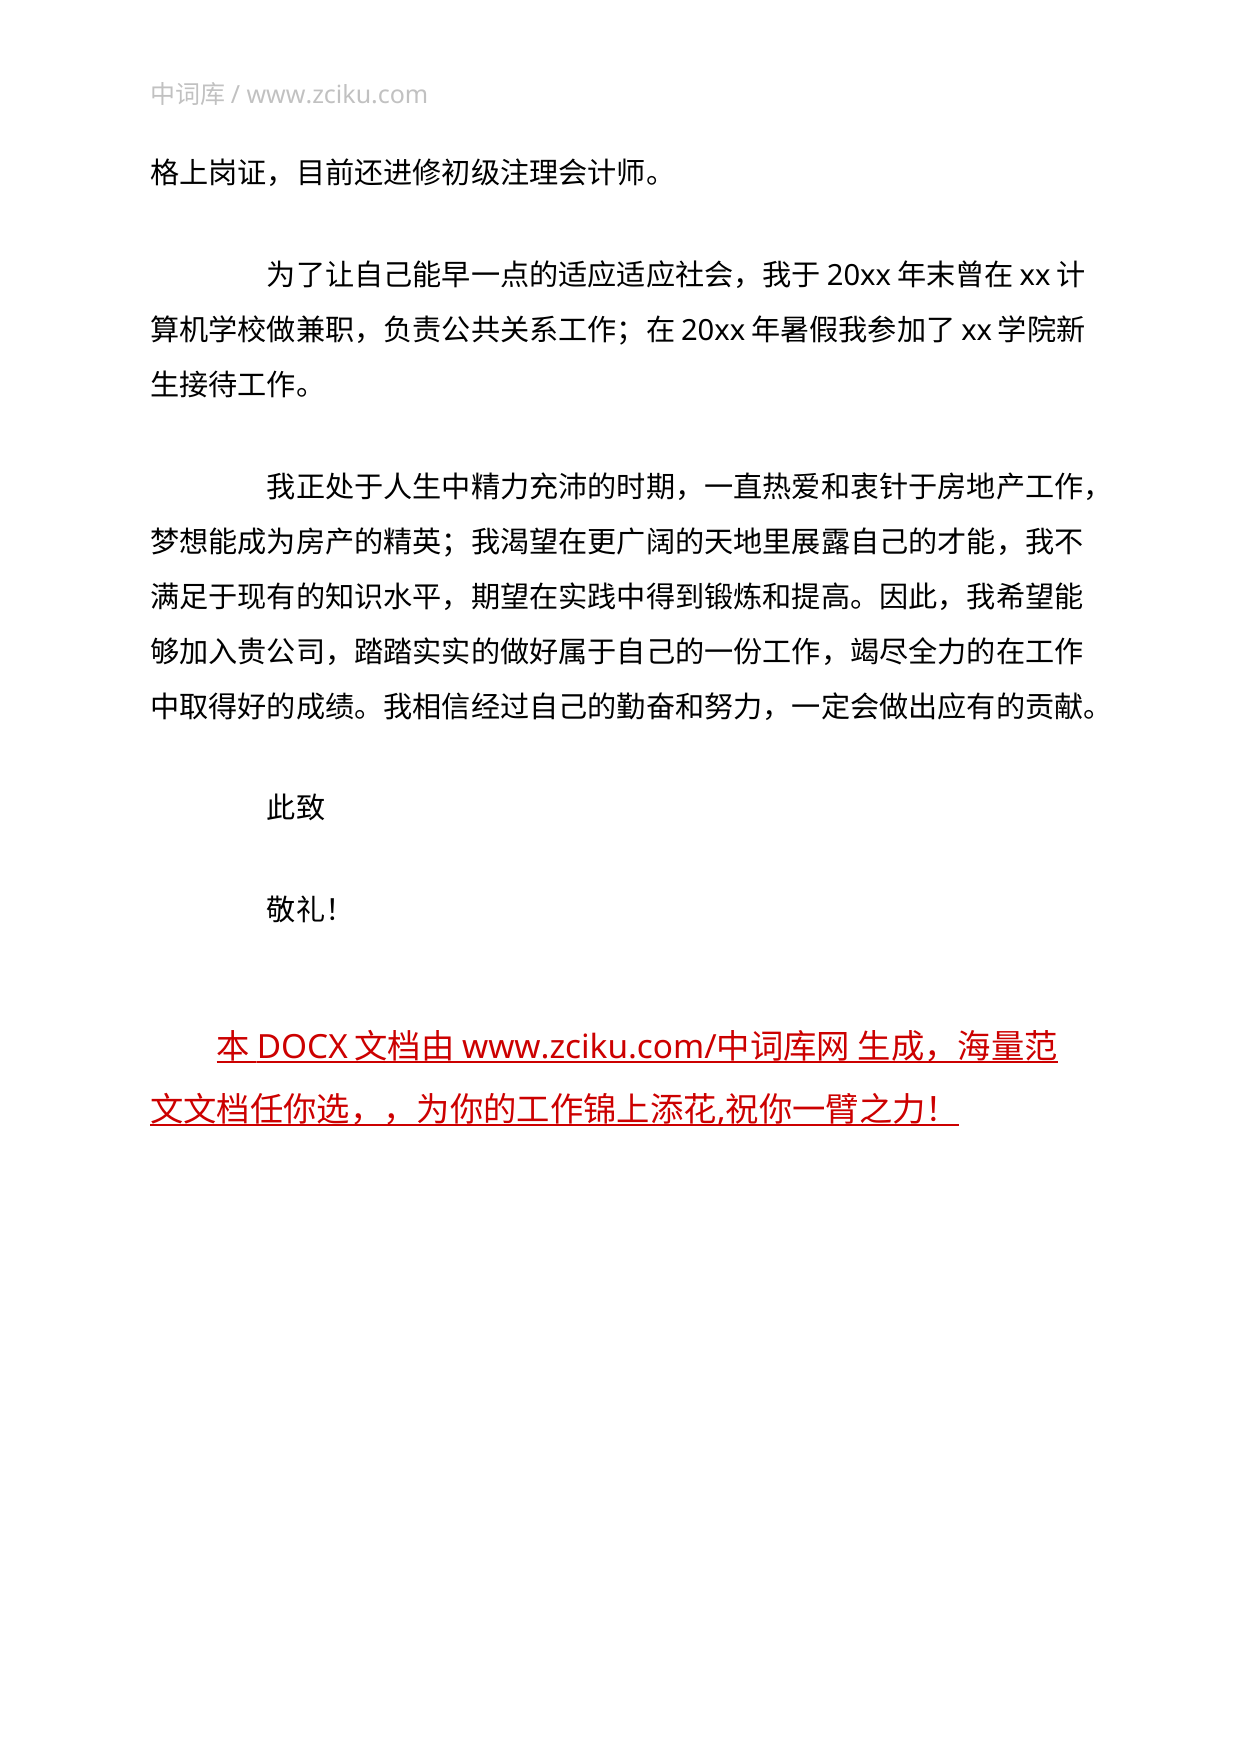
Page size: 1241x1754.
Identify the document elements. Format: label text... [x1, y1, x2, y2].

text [150, 150, 1090, 192]
text 敬礼！ [150, 887, 1090, 929]
text 此致 [150, 785, 1090, 827]
text 本DOCX文档由 www.zciku.com/中词库网 生成，海量范文文档任你选，，为你的工作锦上添花,祝你一臂之力！ [150, 1020, 1090, 1131]
text 我正处于人生中精力充沛的时期，一直热爱和衷针于房地产工作，梦想能成为房产的精英；我渴望在更广阔的天地里展露自己的才能，我不满足于现有的知识水平，期望在实践中得到锻炼和提高。因此，我希望能够加入贵公司，踏踏实实的做好属于自己的一份工作，竭尽全力的在工作中取得好的成绩。我相信经过自己的勤奋和努力，一定会做出应有的贡献。 [150, 463, 1090, 725]
text 为了让自己能早一点的适应适应社会，我于20xx年末曾在xx计算机学校做兼职，负责公共关系工作；在20xx年暑假我参加了xx学院新生接待工作。 [150, 252, 1090, 404]
